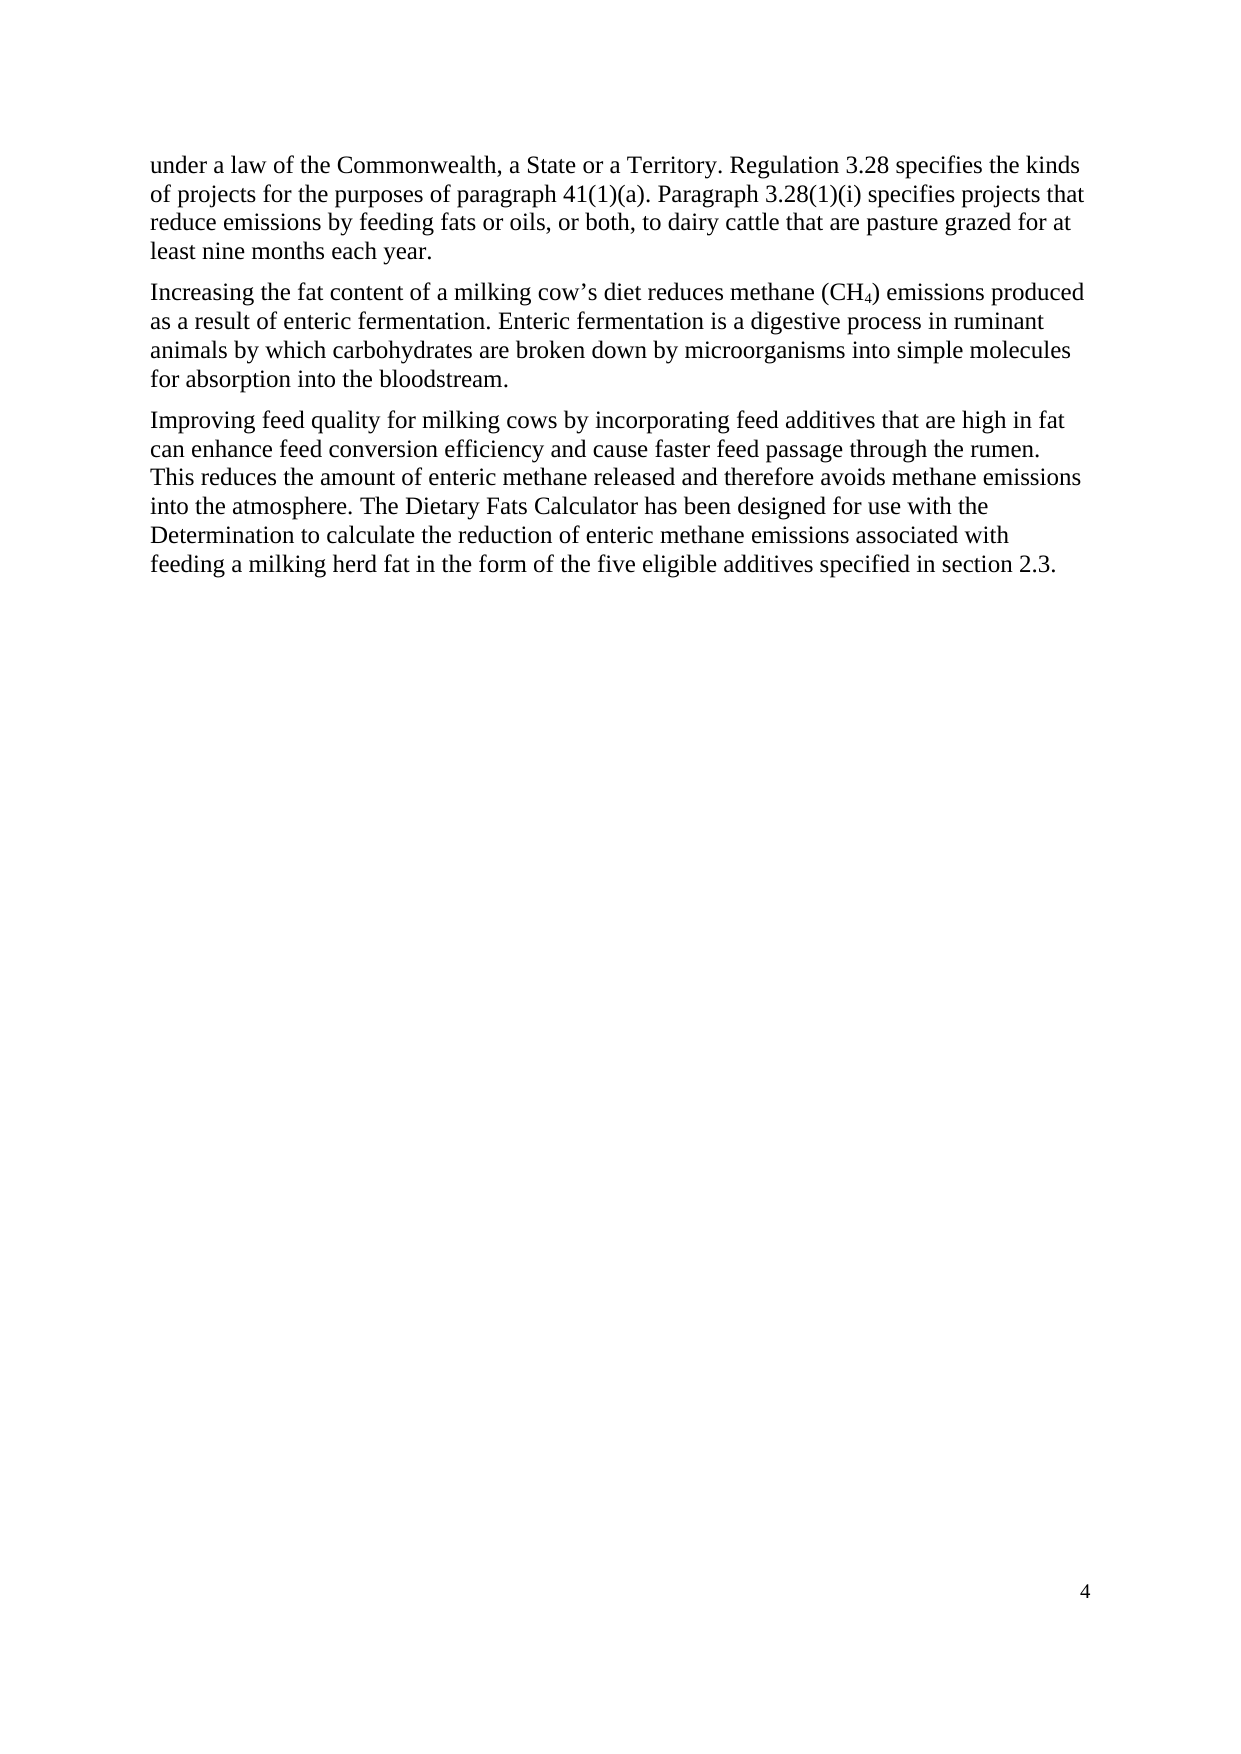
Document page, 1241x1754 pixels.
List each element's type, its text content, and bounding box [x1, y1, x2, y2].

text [150, 150, 1090, 265]
text Improving feed quality for milking cows by incorporating feed additives that are high in fat can enhance feed conversion efficiency and cause faster feed passage through the rumen. This reduces the amount of enteric methane released and therefore avoids methane emissions into the atmosphere. The Dietary Fats Calculator has been designed for use with the Determination to calculate the reduction of enteric methane emissions associated with feeding a milking herd fat in the form of the five eligible additives specified in section 2.3. [150, 405, 1090, 577]
text Increasing the fat content of a milking cow’s diet reduces methane (CH4) emissions produced as a result of enteric fermentation. Enteric fermentation is a digestive process in ruminant animals by which carbohydrates are broken down by microorganisms into simple molecules for absorption into the bloodstream. [150, 277, 1090, 392]
